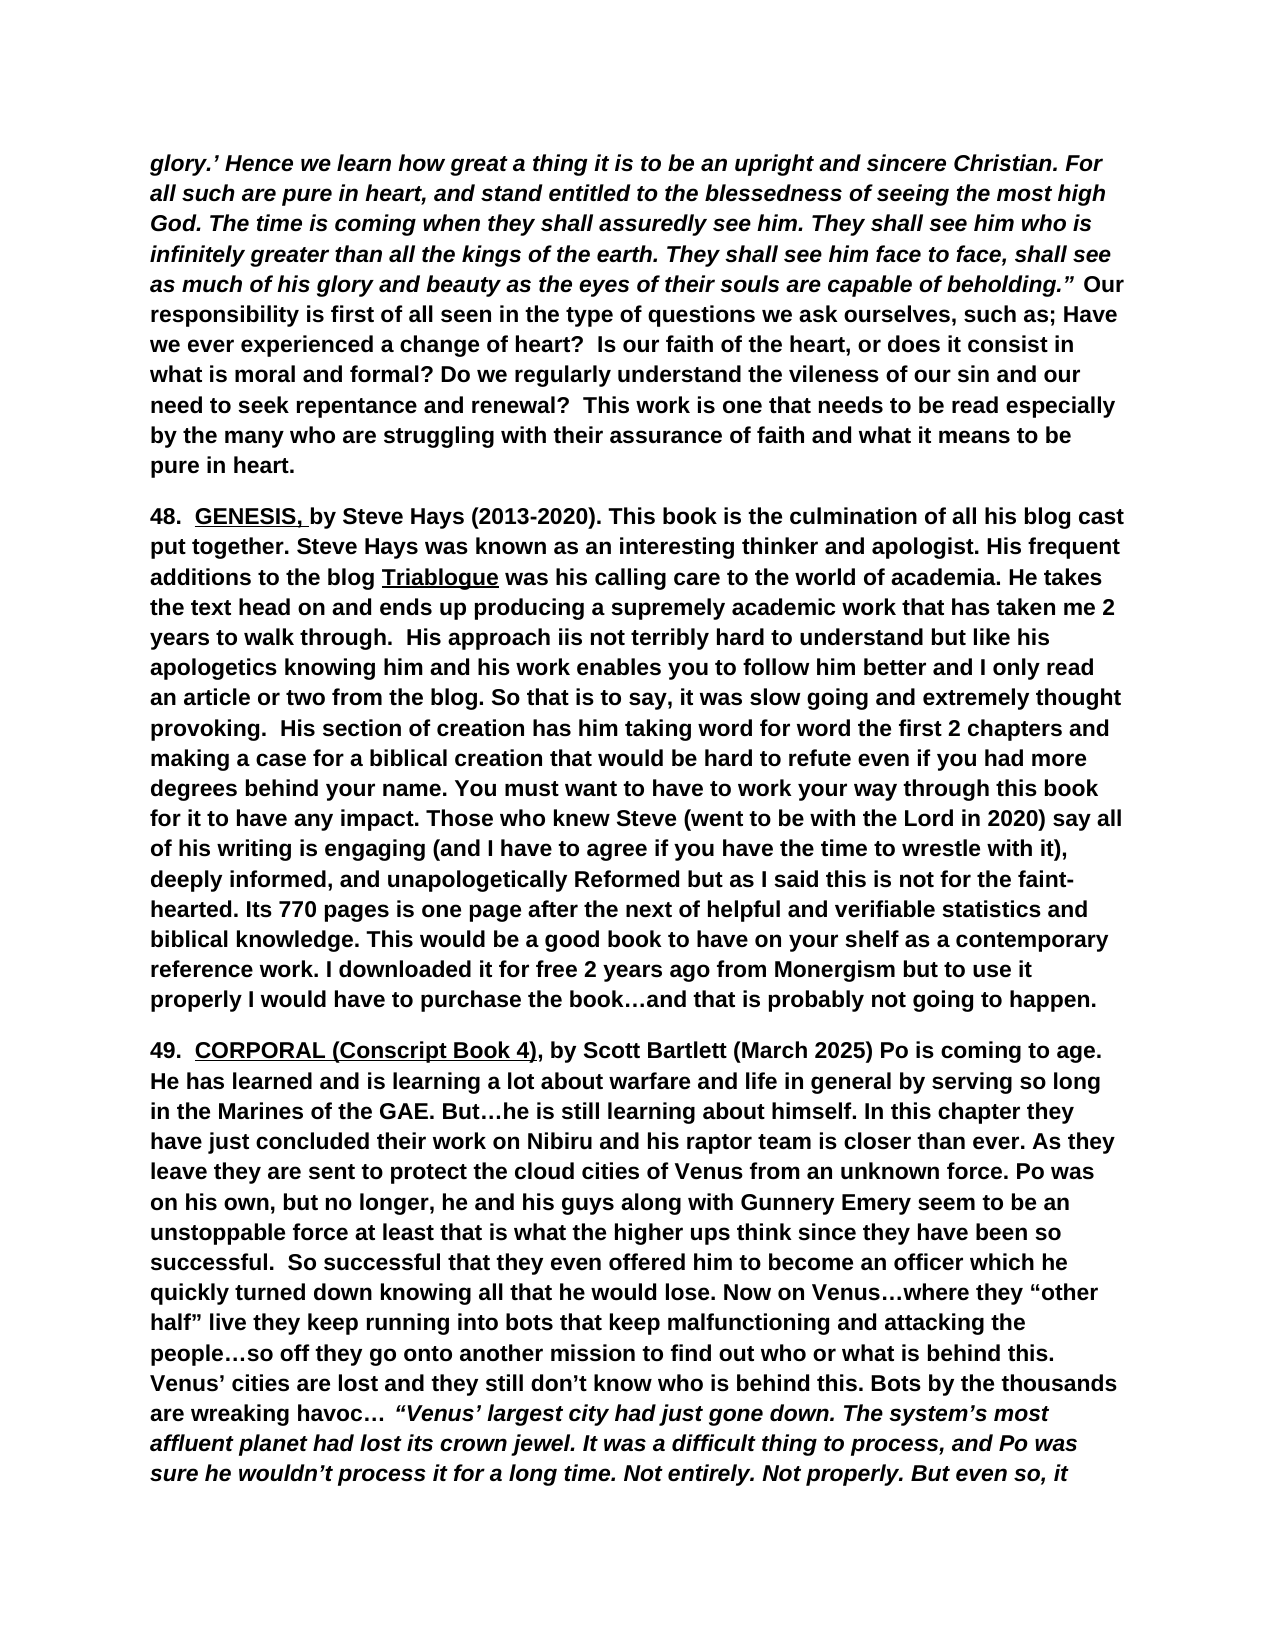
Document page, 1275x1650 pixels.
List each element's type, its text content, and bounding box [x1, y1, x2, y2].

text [150, 150, 1125, 478]
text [150, 1037, 1125, 1487]
text 48. GENESIS, by Steve Hays (2013-2020). This book is the culmination of all his blog cast put together. Steve Hays was known as an interesting thinker and apologist. His frequent additions to the blog Triablogue was his calling care to the world of academia. He takes the text head on and ends up producing a supremely academic work that has taken me 2 years to walk through. His approach iis not terribly hard to understand but like his apologetics knowing him and his work enables you to follow him better and I only read an article or two from the blog. So that is to say, it was slow going and extremely thought provoking. His section of creation has him taking word for word the first 2 chapters and making a case for a biblical creation that would be hard to refute even if you had more degrees behind your name. You must want to have to work your way through this book for it to have any impact. Those who knew Steve (went to be with the Lord in 2020) say all of his writing is engaging (and I have to agree if you have the time to wrestle with it), deeply informed, and unapologetically Reformed but as I said this is not for the faint-hearted. Its 770 pages is one page after the next of helpful and verifiable statistics and biblical knowledge. This would be a good book to have on your shelf as a contemporary reference work. I downloaded it for free 2 years ago from Monergism but to use it properly I would have to purchase the book…and that is probably not going to happen. [150, 503, 1125, 1013]
